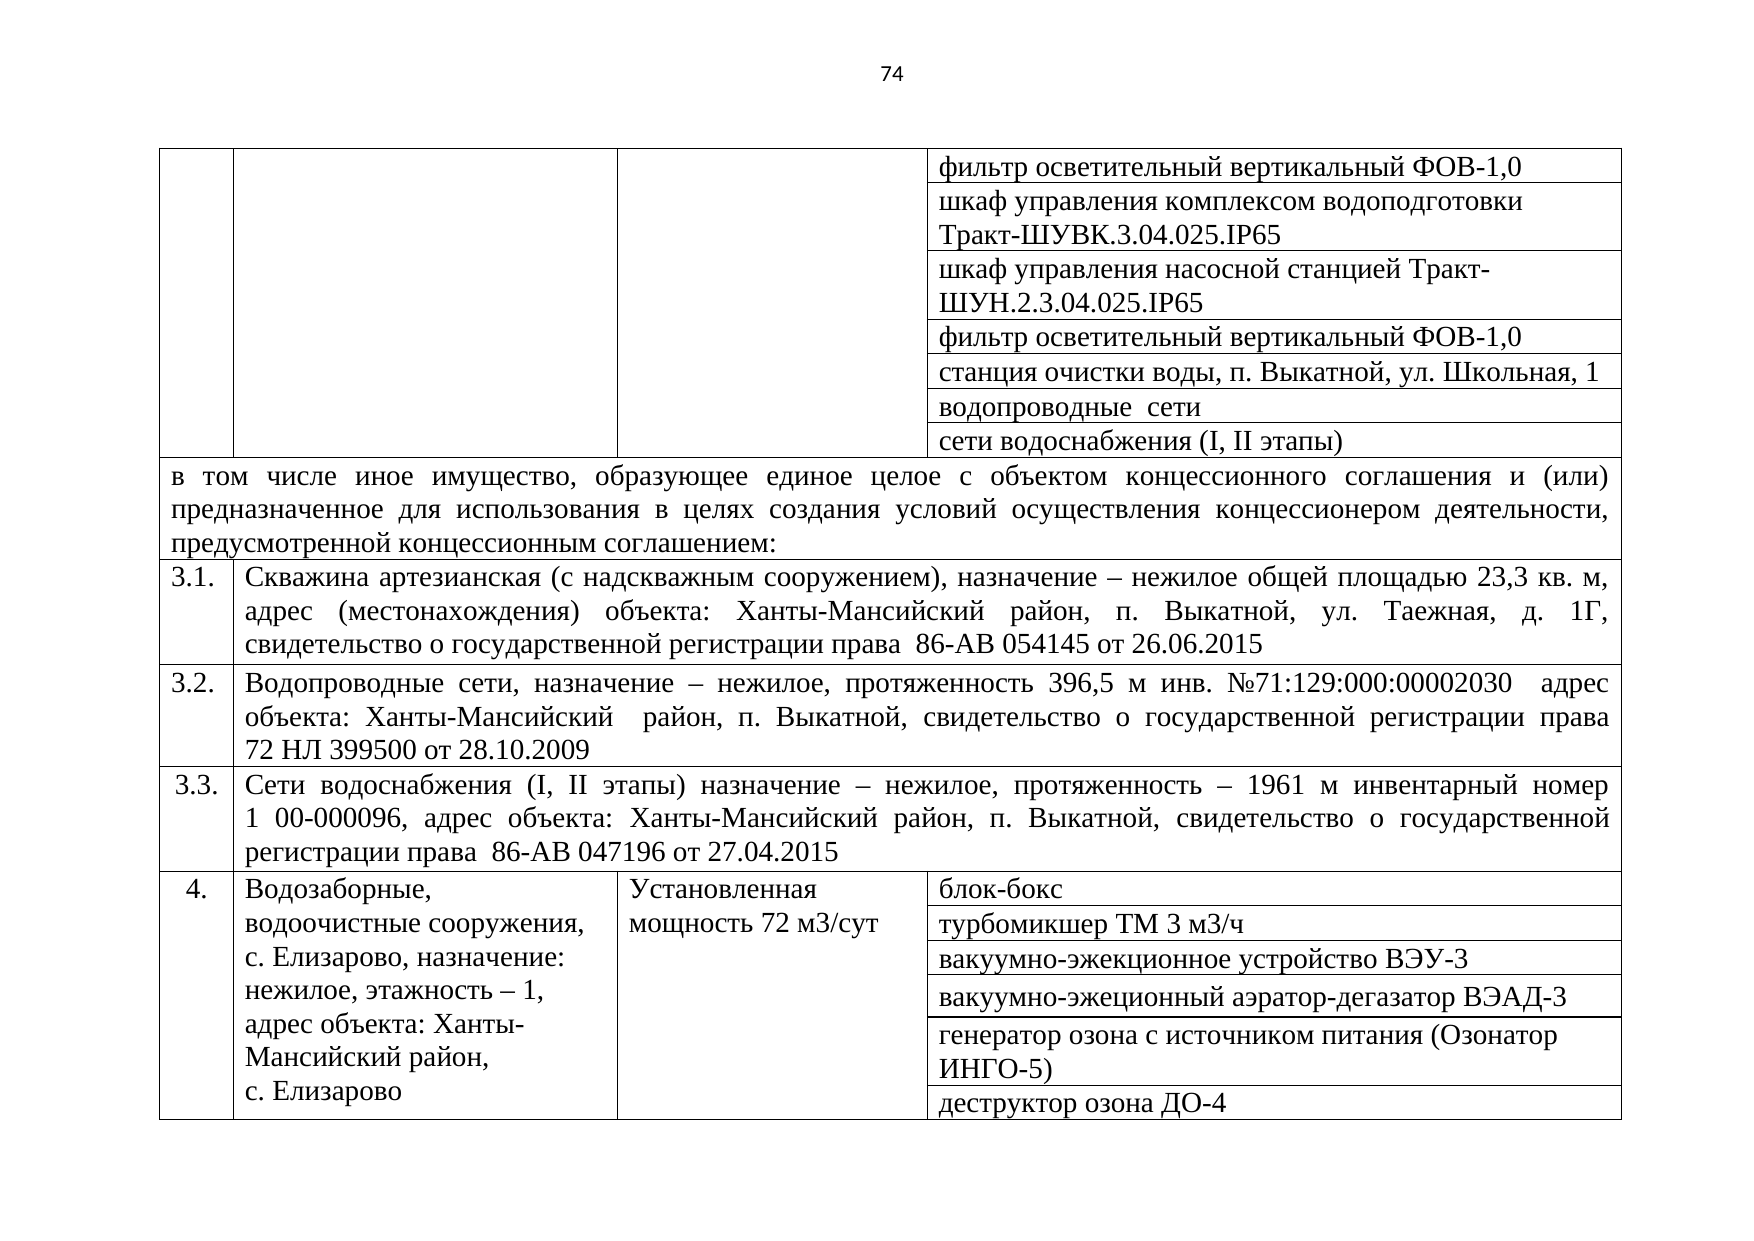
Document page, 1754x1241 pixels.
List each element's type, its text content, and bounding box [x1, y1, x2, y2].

table_cell деструктор озона ДО-4 [928, 1086, 1621, 1119]
table_cell станция очистки воды, п. Выкатной, ул. Школьная, 1 [928, 354, 1621, 388]
table_cell водопроводные сети [928, 389, 1621, 422]
table_cell Водозаборные, водоочистные сооружения, с. Елизарово, назначение: нежилое, этажность – 1, адрес объекта: Ханты-Мансийский район, с. Елизарово свидетельство о государственной регистрации права ……от ………г [234, 872, 617, 1119]
table_cell фильтр осветительный вертикальный ФОВ-1,0 [928, 320, 1621, 353]
table_cell Скважина артезианская (с надскважным сооружением), назначение – нежилое общей площадью 23,3 кв. м, адрес (местонахождения) объекта: Ханты-Мансийский район, п. Выкатной, ул. Таежная, д. 1Г, свидетельство о государственной регистрации права 86-АВ 054145 от 26.06.2015 [234, 560, 1621, 664]
table_cell сети водоснабжения (I, II этапы) [928, 423, 1621, 457]
table_cell фильтр осветительный вертикальный ФОВ-1,0 [928, 149, 1621, 182]
table_cell Водопроводные сети, назначение – нежилое, протяженность 396,5 м инв. №71:129:000:00002030 адрес объекта: Ханты-Мансийский район, п. Выкатной, свидетельство о государственной регистрации права 72 НЛ 399500 от 28.10.2009 [234, 665, 1621, 766]
table_cell Установленная мощность 72 м3/сут [618, 872, 927, 1119]
table_cell 3.2. [160, 665, 233, 766]
table_cell шкаф управления насосной станцией Тракт-ШУН.2.3.04.025.IP65 [928, 251, 1621, 318]
table_cell Сети водоснабжения (I, II этапы) назначение – нежилое, протяженность – 1961 м инвентарный номер 1 00-000096, адрес объекта: Ханты-Мансийский район, п. Выкатной, свидетельство о государственной регистрации права 86-АВ 047196 от 27.04.2015 [234, 767, 1621, 871]
table_cell турбомикшер ТМ 3 м3/ч [928, 906, 1621, 940]
table_cell 3.1. [160, 560, 233, 664]
table_cell 3.3. [160, 767, 233, 871]
table_cell в том числе иное имущество, образующее единое целое с объектом концессионного соглашения и (или) предназначенное для использования в целях создания условий осуществления концессионером деятельности, предусмотренной концессионным соглашением: [160, 458, 1621, 558]
table_cell вакуумно-эжеционный аэратор-дегазатор ВЭАД-3 [928, 975, 1621, 1016]
table_cell блок-бокс [928, 872, 1621, 905]
table_cell генератор озона с источником питания (Озонатор ИНГО-5) [928, 1018, 1621, 1084]
table_cell шкаф управления комплексом водоподготовки Тракт-ШУВК.3.04.025.IP65 [928, 183, 1621, 250]
table_cell вакуумно-эжекционное устройство ВЭУ-3 [928, 941, 1621, 974]
table_cell 4. [160, 872, 233, 1119]
